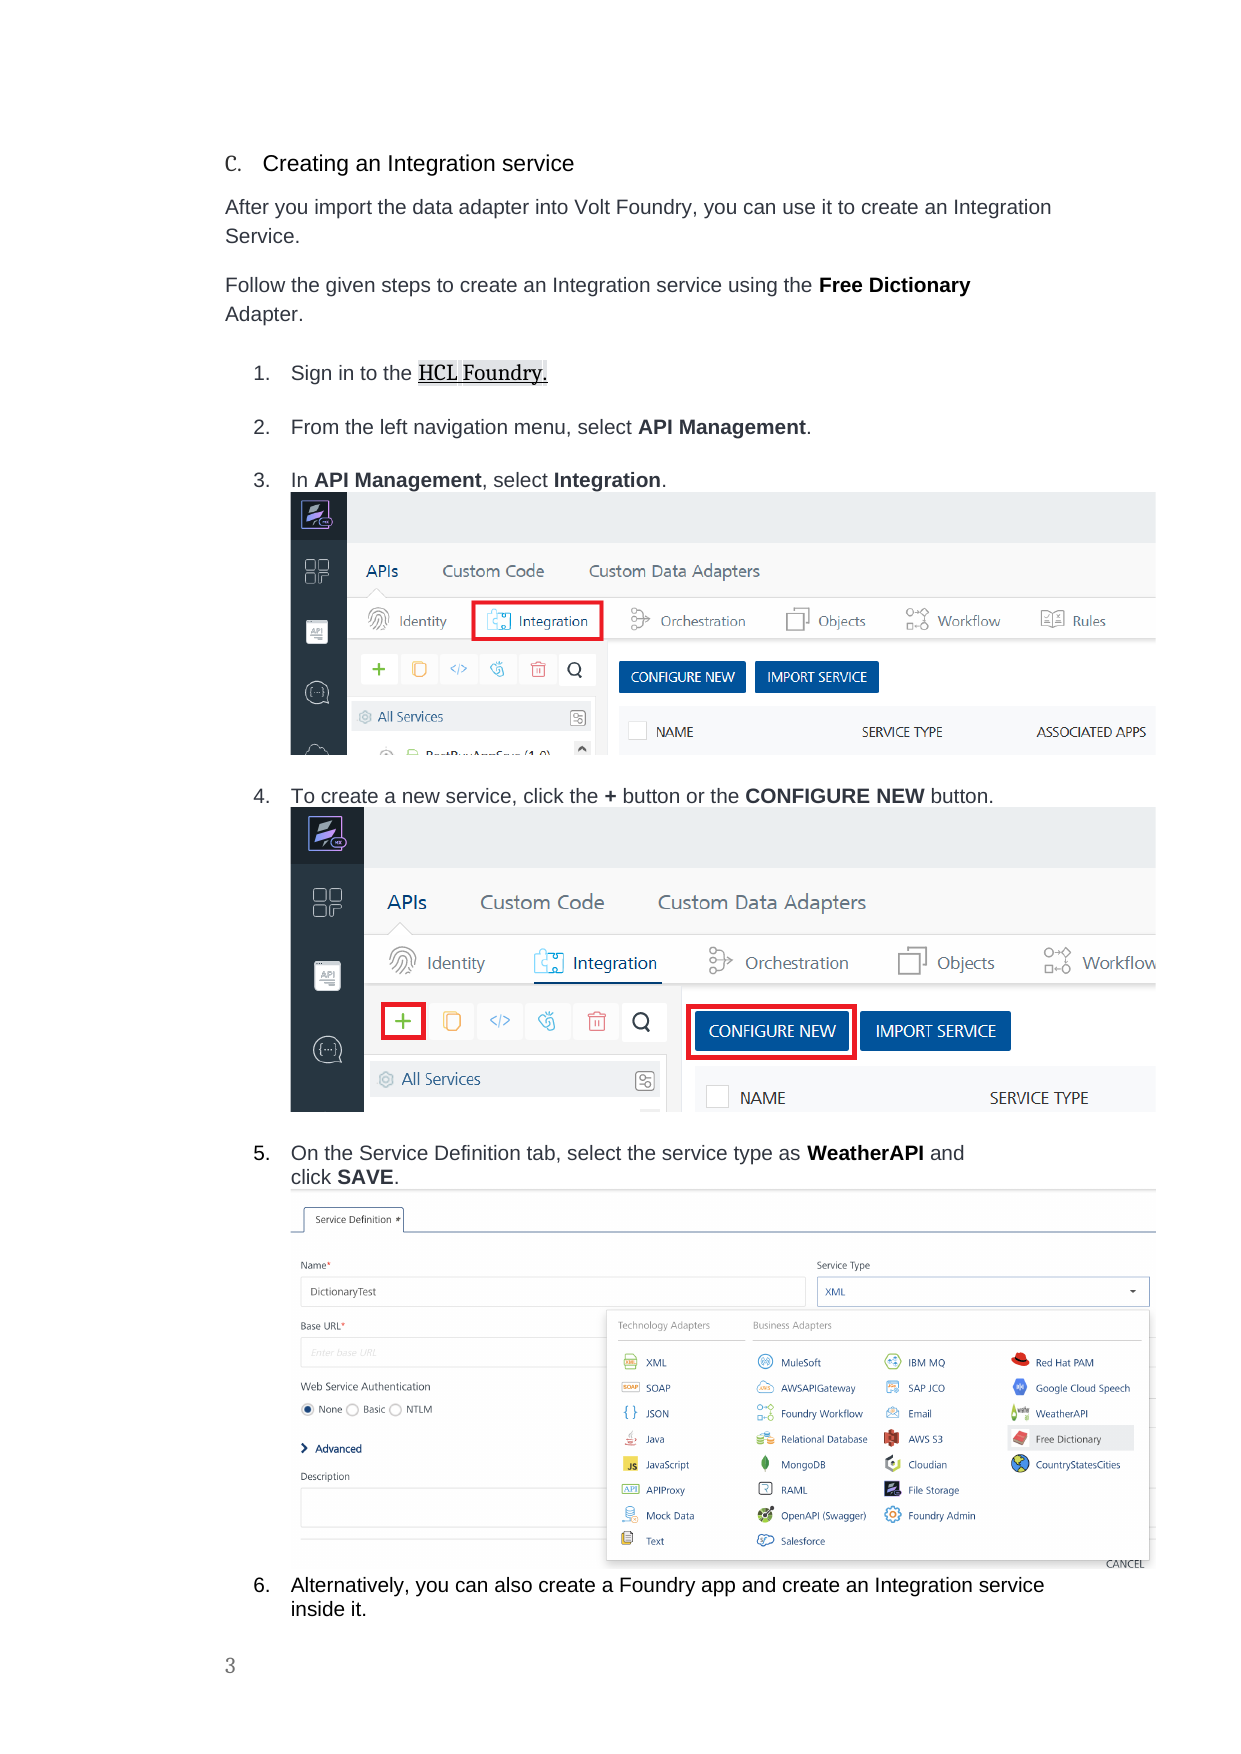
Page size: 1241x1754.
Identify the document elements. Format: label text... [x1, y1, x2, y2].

list Sign in to the HCL Foundry. [253, 359, 1053, 386]
text Follow the given steps to create an Integration service using the Free Dictionary Adapter. [225, 273, 1053, 326]
list Alternatively, you can also create a Foundry app and create an Integration service inside it. [253, 1573, 1053, 1621]
picture [290, 807, 1156, 1112]
picture [290, 1188, 1156, 1569]
picture [290, 492, 1156, 755]
list From the left navigation menu, select API Management. [253, 415, 1053, 439]
subtitle Creating an Integration service [225, 150, 1053, 177]
text After you import the data adapter into Volt Foundry, you can use it to create an Integration Service. [225, 195, 1053, 248]
